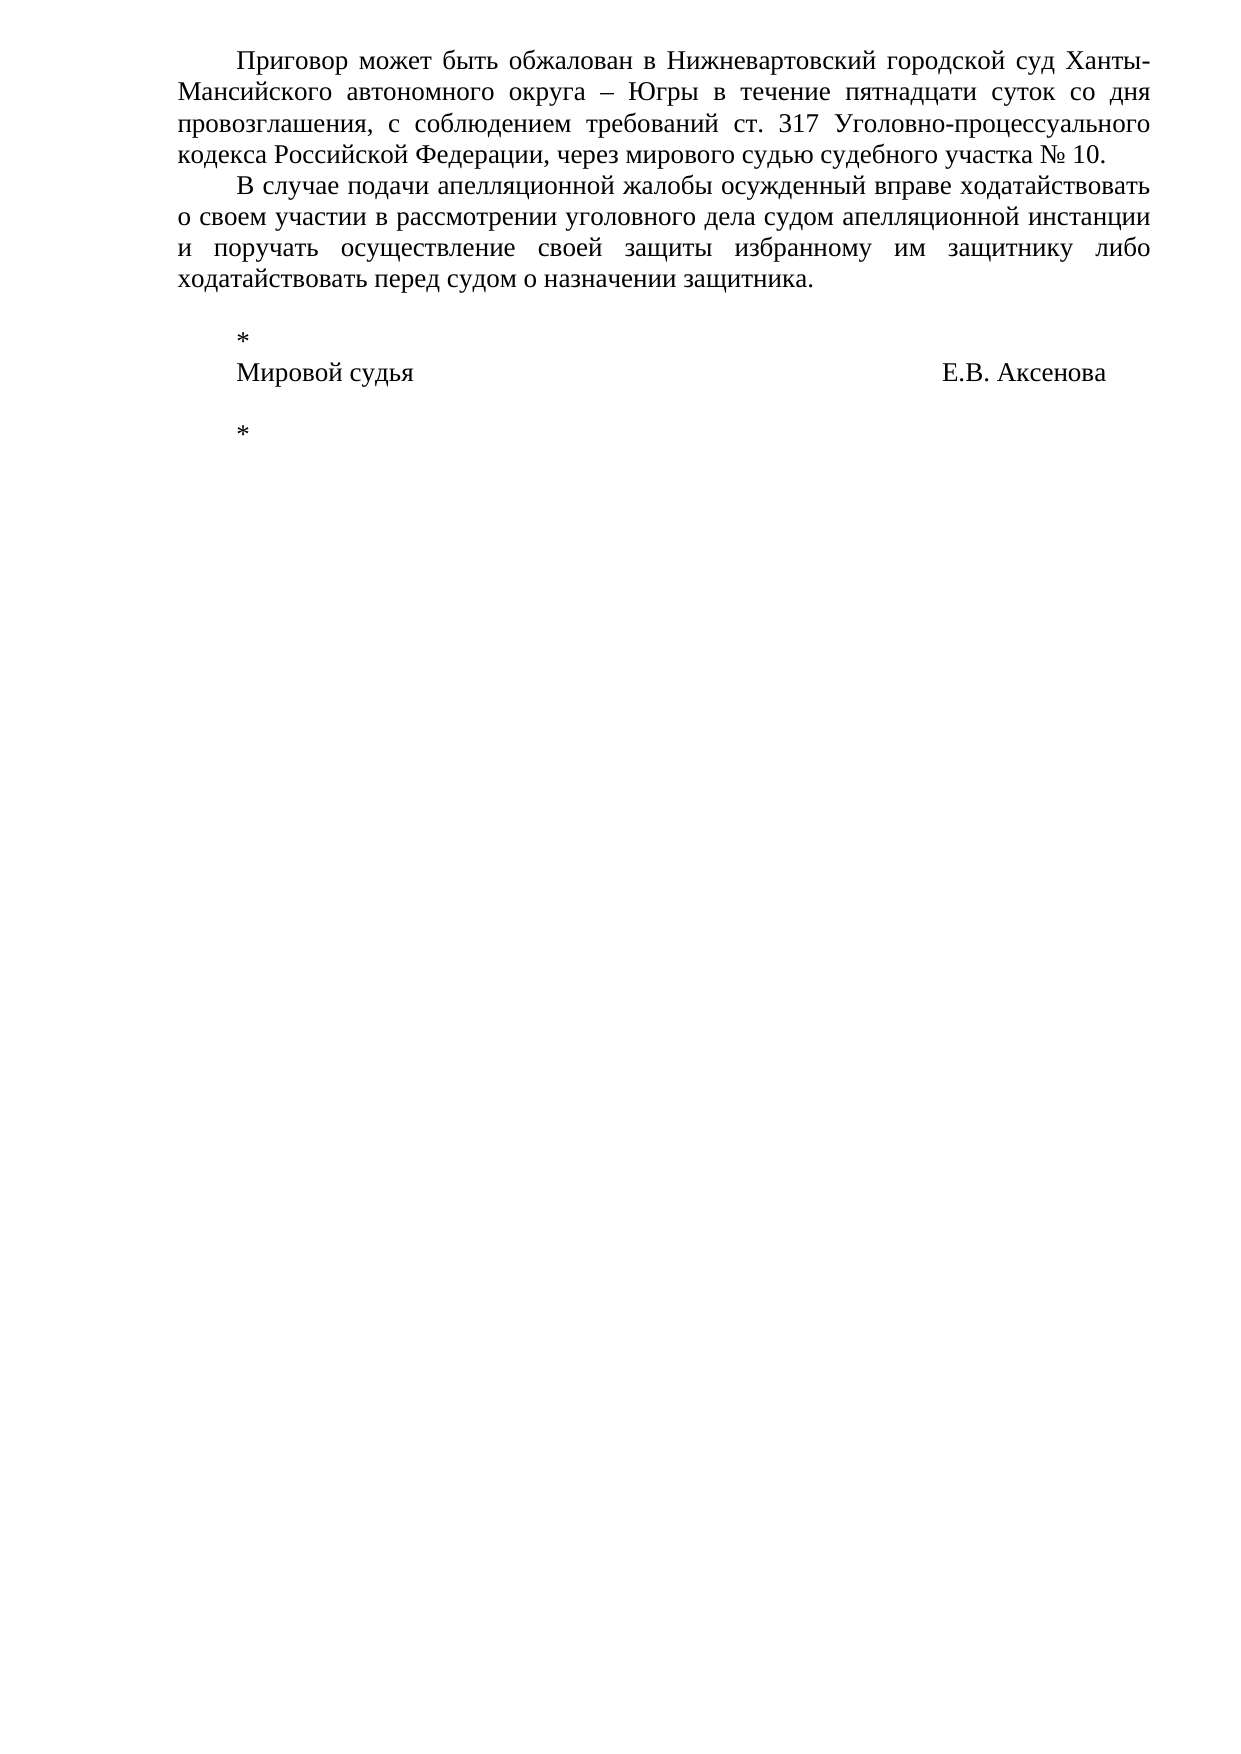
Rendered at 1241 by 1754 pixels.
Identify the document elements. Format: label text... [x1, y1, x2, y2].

text * [177, 325, 1152, 356]
text Приговор может быть обжалован в Нижневартовский городской суд Ханты-Мансийского автономного округа – Югры в течение пятнадцати суток со дня провозглашения, с соблюдением требований ст. 317 Уголовно-процессуального кодекса Российской Федерации, через мирового судью судебного участка № 10. [177, 44, 1152, 169]
text В случае подачи апелляционной жалобы осужденный вправе ходатайствовать о своем участии в рассмотрении уголовного дела судом апелляционной инстанции и поручать осуществление своей защиты избранному им защитнику либо ходатайствовать перед судом о назначении защитника. [177, 169, 1152, 293]
text * [177, 418, 1152, 449]
text Мировой судья Е.В. Аксенова [177, 356, 1152, 387]
